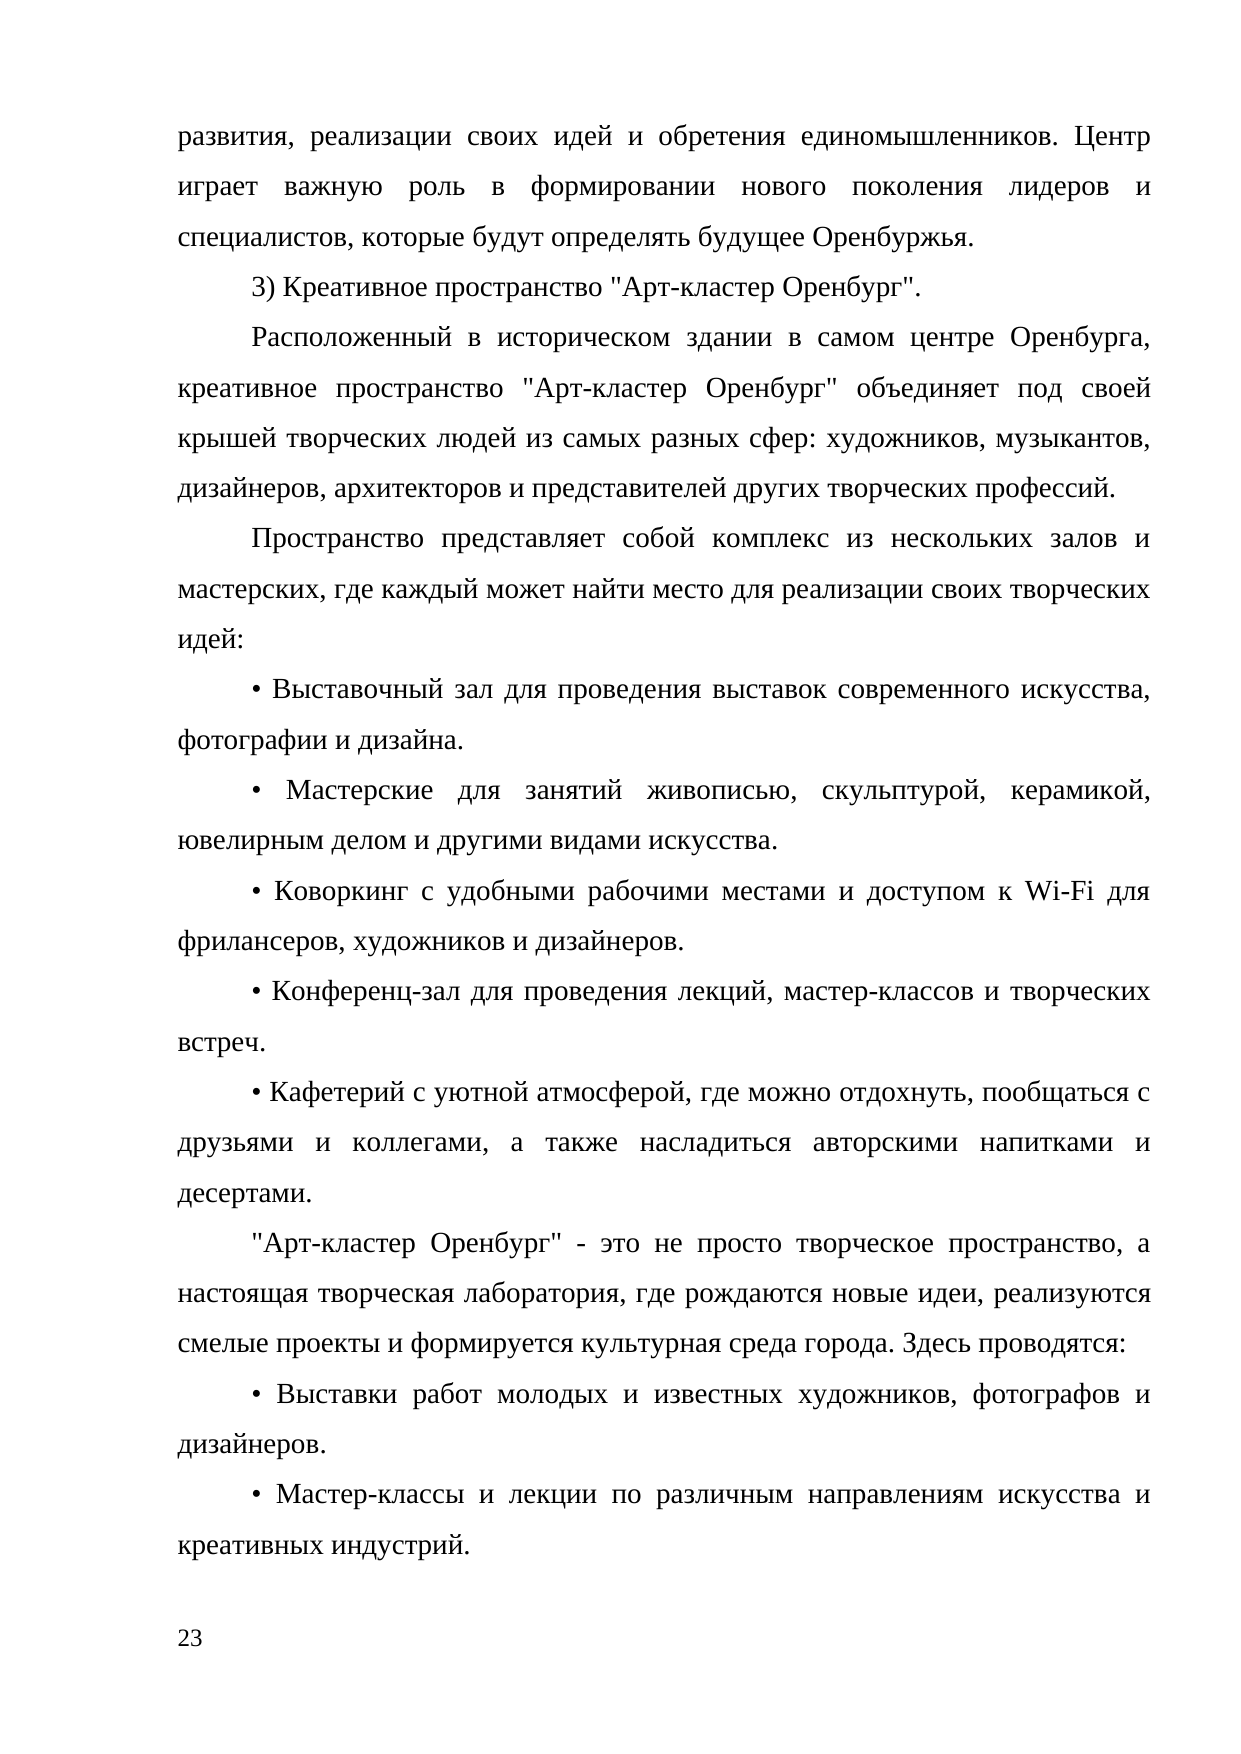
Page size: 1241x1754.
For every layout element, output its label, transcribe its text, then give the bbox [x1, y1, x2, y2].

text • Коворкинг с удобными рабочими местами и доступом к Wi-Fi для фрилансеров, художников и дизайнеров. [177, 873, 1152, 957]
text • Выставки работ молодых и известных художников, фотографов и дизайнеров. [177, 1376, 1152, 1460]
text Расположенный в историческом здании в самом центре Оренбурга, креативное пространство "Арт-кластер Оренбург" объединяет под своей крышей творческих людей из самых разных сфер: художников, музыкантов, дизайнеров, архитекторов и представителей других творческих профессий. [177, 319, 1152, 504]
text "Арт-кластер Оренбург" - это не просто творческое пространство, а настоящая творческая лаборатория, где рождаются новые идеи, реализуются смелые проекты и формируется культурная среда города. Здесь проводятся: [177, 1225, 1152, 1359]
text • Мастер-классы и лекции по различным направлениям искусства и креативных индустрий. [177, 1477, 1152, 1560]
text Пространство представляет собой комплекс из нескольких залов и мастерских, где каждый может найти место для реализации своих творческих идей: [177, 521, 1152, 655]
text • Мастерские для занятий живописью, скульптурой, керамикой, ювелирным делом и другими видами искусства. [177, 772, 1152, 856]
text 3) Креативное пространство "Арт-кластер Оренбург". [177, 269, 1152, 303]
text • Выставочный зал для проведения выставок современного искусства, фотографии и дизайна. [177, 672, 1152, 755]
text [177, 118, 1152, 252]
text • Конференц-зал для проведения лекций, мастер-классов и творческих встреч. [177, 973, 1152, 1057]
text • Кафетерий с уютной атмосферой, где можно отдохнуть, пообщаться с друзьями и коллегами, а также насладиться авторскими напитками и десертами. [177, 1074, 1152, 1208]
